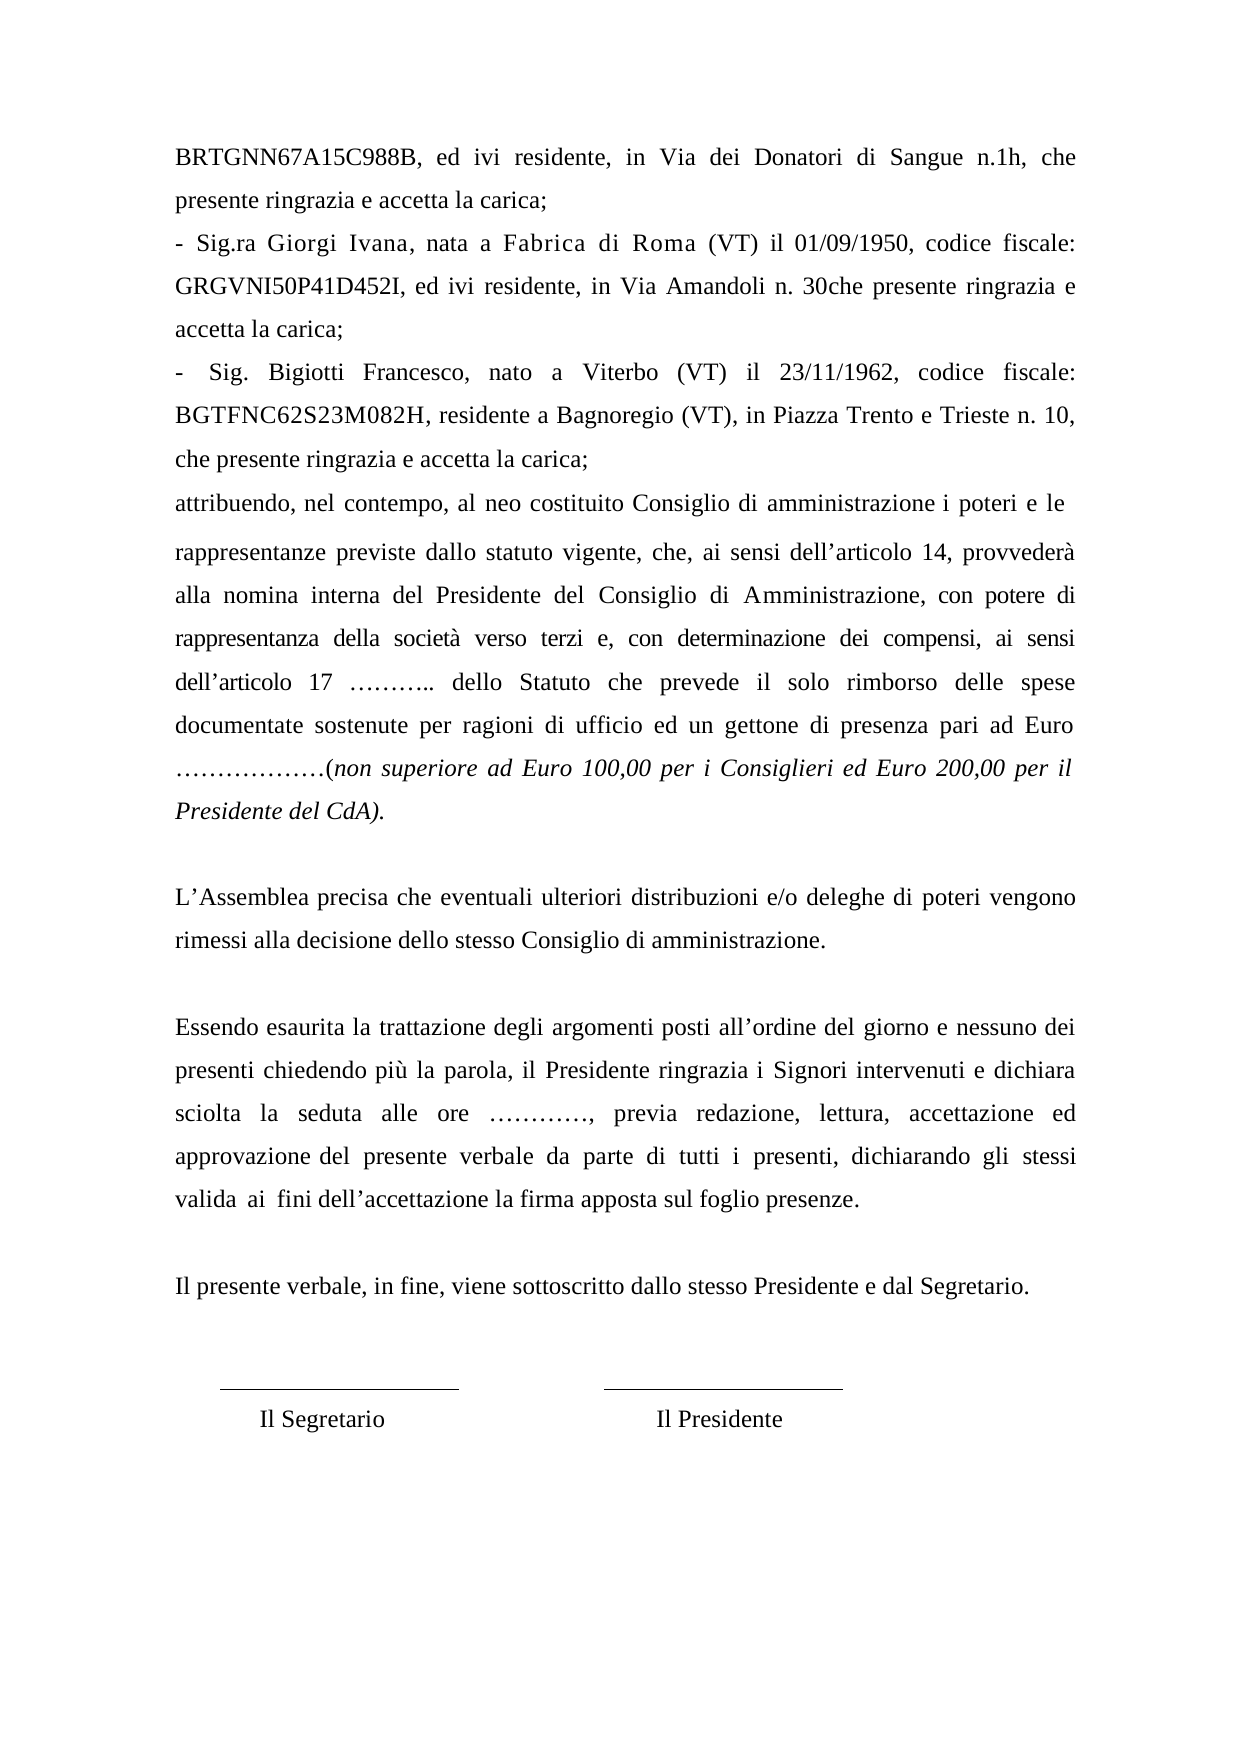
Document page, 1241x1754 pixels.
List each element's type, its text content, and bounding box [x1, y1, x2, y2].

text Essendo esaurita la trattazione degli argomenti posti all’ordine del giorno e nessuno dei presenti chiedendo più la parola, il Presidente ringrazia i Signori intervenuti e dichiara sciolta la seduta alle ore …………, previa redazione, lettura, accettazione ed approvazione del presente verbale da parte di tutti i presenti, dichiarando gli stessi valida ai fini dell’accettazione la firma apposta sul foglio presenze. [175, 1012, 1076, 1213]
text L’Assemblea precisa che eventuali ulteriori distribuzioni e/o deleghe di poteri vengono rimessi alla decisione dello stesso Consiglio di amministrazione. [175, 882, 1076, 954]
text rappresentanze previste dallo statuto vigente, che, ai sensi dell’articolo 14, provvederà alla nomina interna del Presidente del Consiglio di Amministrazione, con potere di rappresentanza della società verso terzi e, con determinazione dei compensi, ai sensi dell’articolo 17 ……….. dello Statuto che prevede il solo rimborso delle spese documentate sostenute per ragioni di ufficio ed un gettone di presenza pari ad Euro ………………(non superiore ad Euro 100,00 per i Consiglieri ed Euro 200,00 per il Presidente del CdA). [175, 537, 1076, 825]
text - Sig. Bigiotti Francesco, nato a Viterbo (VT) il 23/11/1962, codice fiscale: BGTFNC62S23M082H, residente a Bagnoregio (VT), in Piazza Trento e Trieste n. 10, che presente ringrazia e accetta la carica; [175, 357, 1076, 472]
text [175, 142, 1076, 214]
text attribuendo, nel contempo, al neo costituito Consiglio di amministrazione i poteri e le [175, 487, 1076, 517]
text Il Segretario Il Presidente [175, 1404, 1076, 1433]
text - Sig.ra Giorgi Ivana, nata a Fabrica di Roma (VT) il 01/09/1950, codice fiscale: GRGVNI50P41D452I, ed ivi residente, in Via Amandoli n. 30che presente ringrazia e accetta la carica; [175, 228, 1076, 343]
text Il presente verbale, in fine, viene sottoscritto dallo stesso Presidente e dal Segretario. [175, 1270, 1076, 1300]
